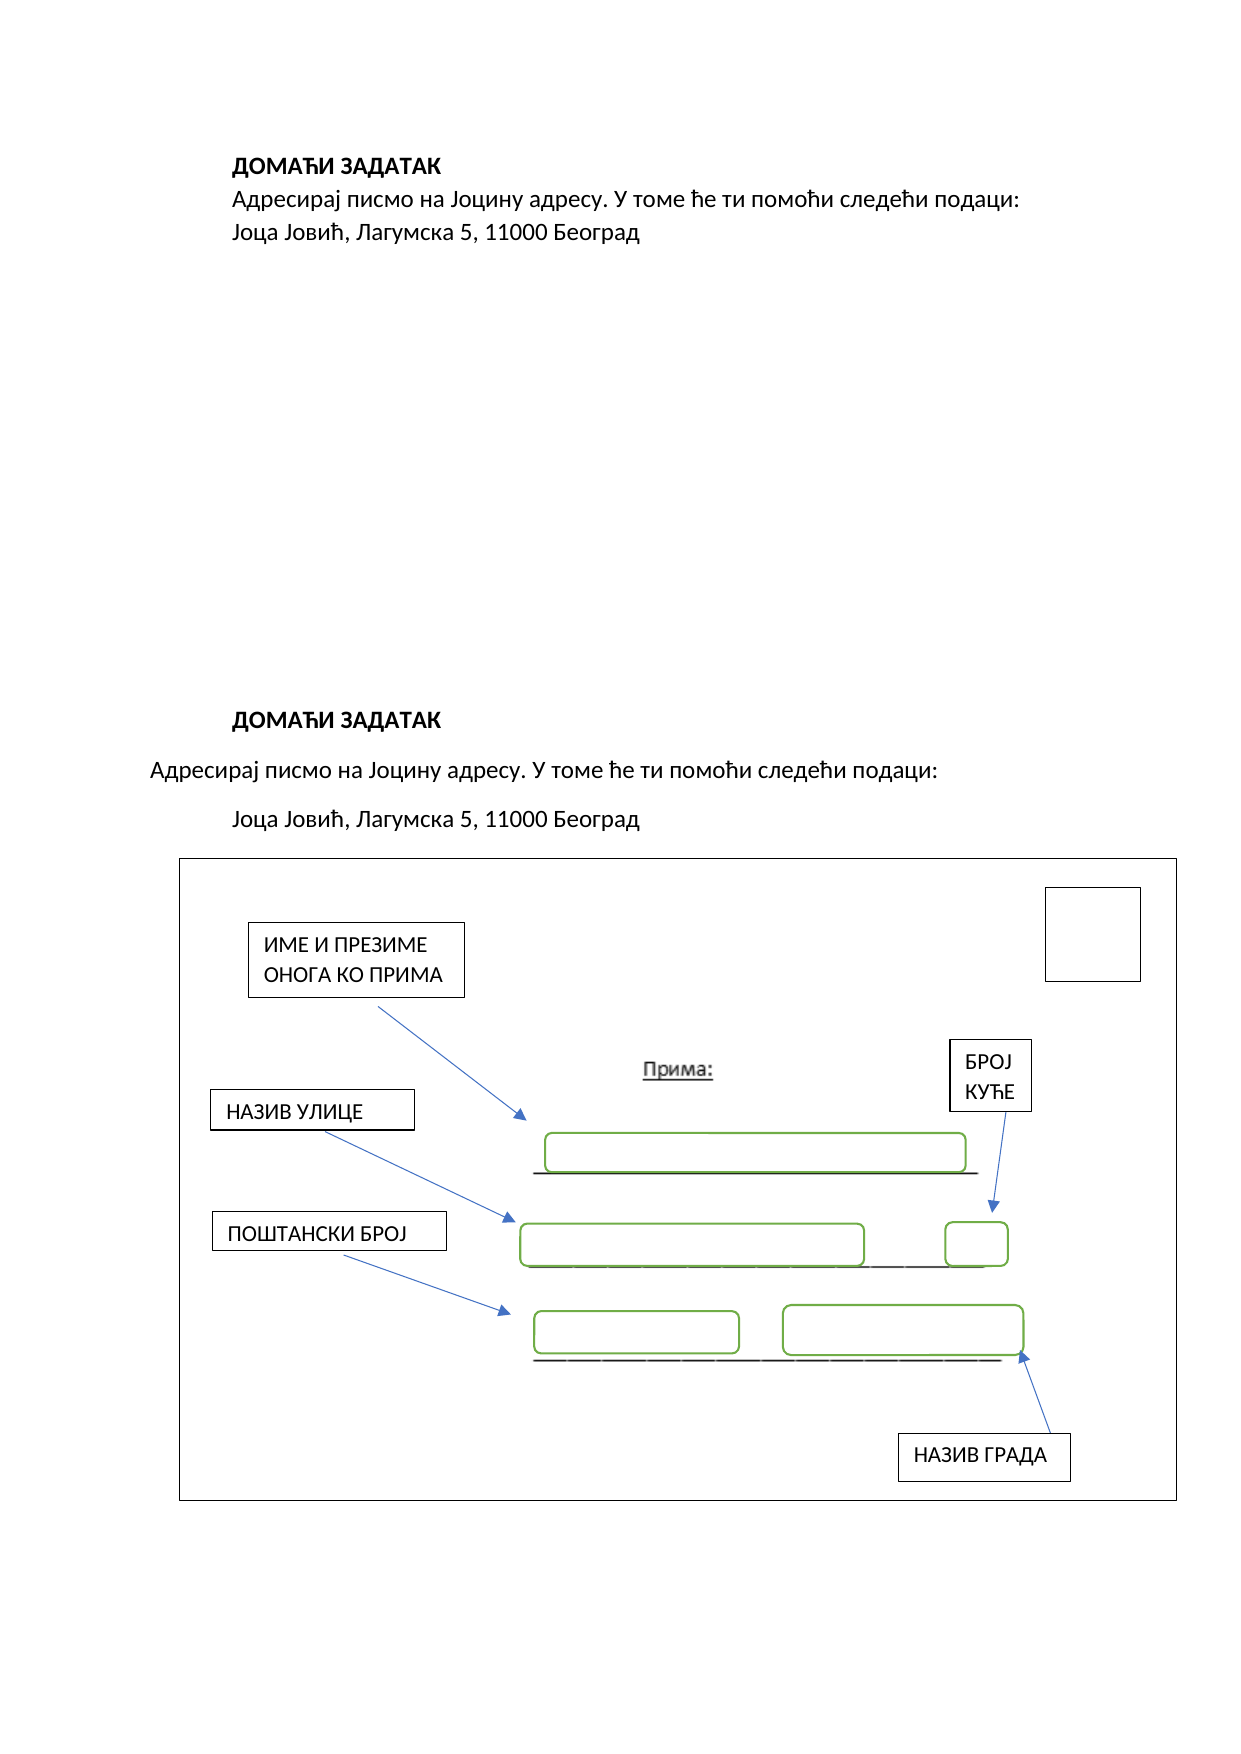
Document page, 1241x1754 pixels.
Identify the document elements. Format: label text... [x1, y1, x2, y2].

text Адресирај писмо на Јоцину адресу. У томе ће ти помоћи следећи подаци: [150, 754, 1090, 784]
list Јоца Јовић, Лагумска 5, 11000 Београд [232, 216, 1090, 246]
list ДОМАЋИ ЗАДАТАК [232, 150, 1090, 181]
list ДОМАЋИ ЗАДАТАК [232, 704, 1090, 735]
list Адресирај писмо на Јоцину адресу. У томе ће ти помоћи следећи подаци: [232, 183, 1090, 213]
list Јоца Јовић, Лагумска 5, 11000 Београд [232, 804, 1090, 834]
